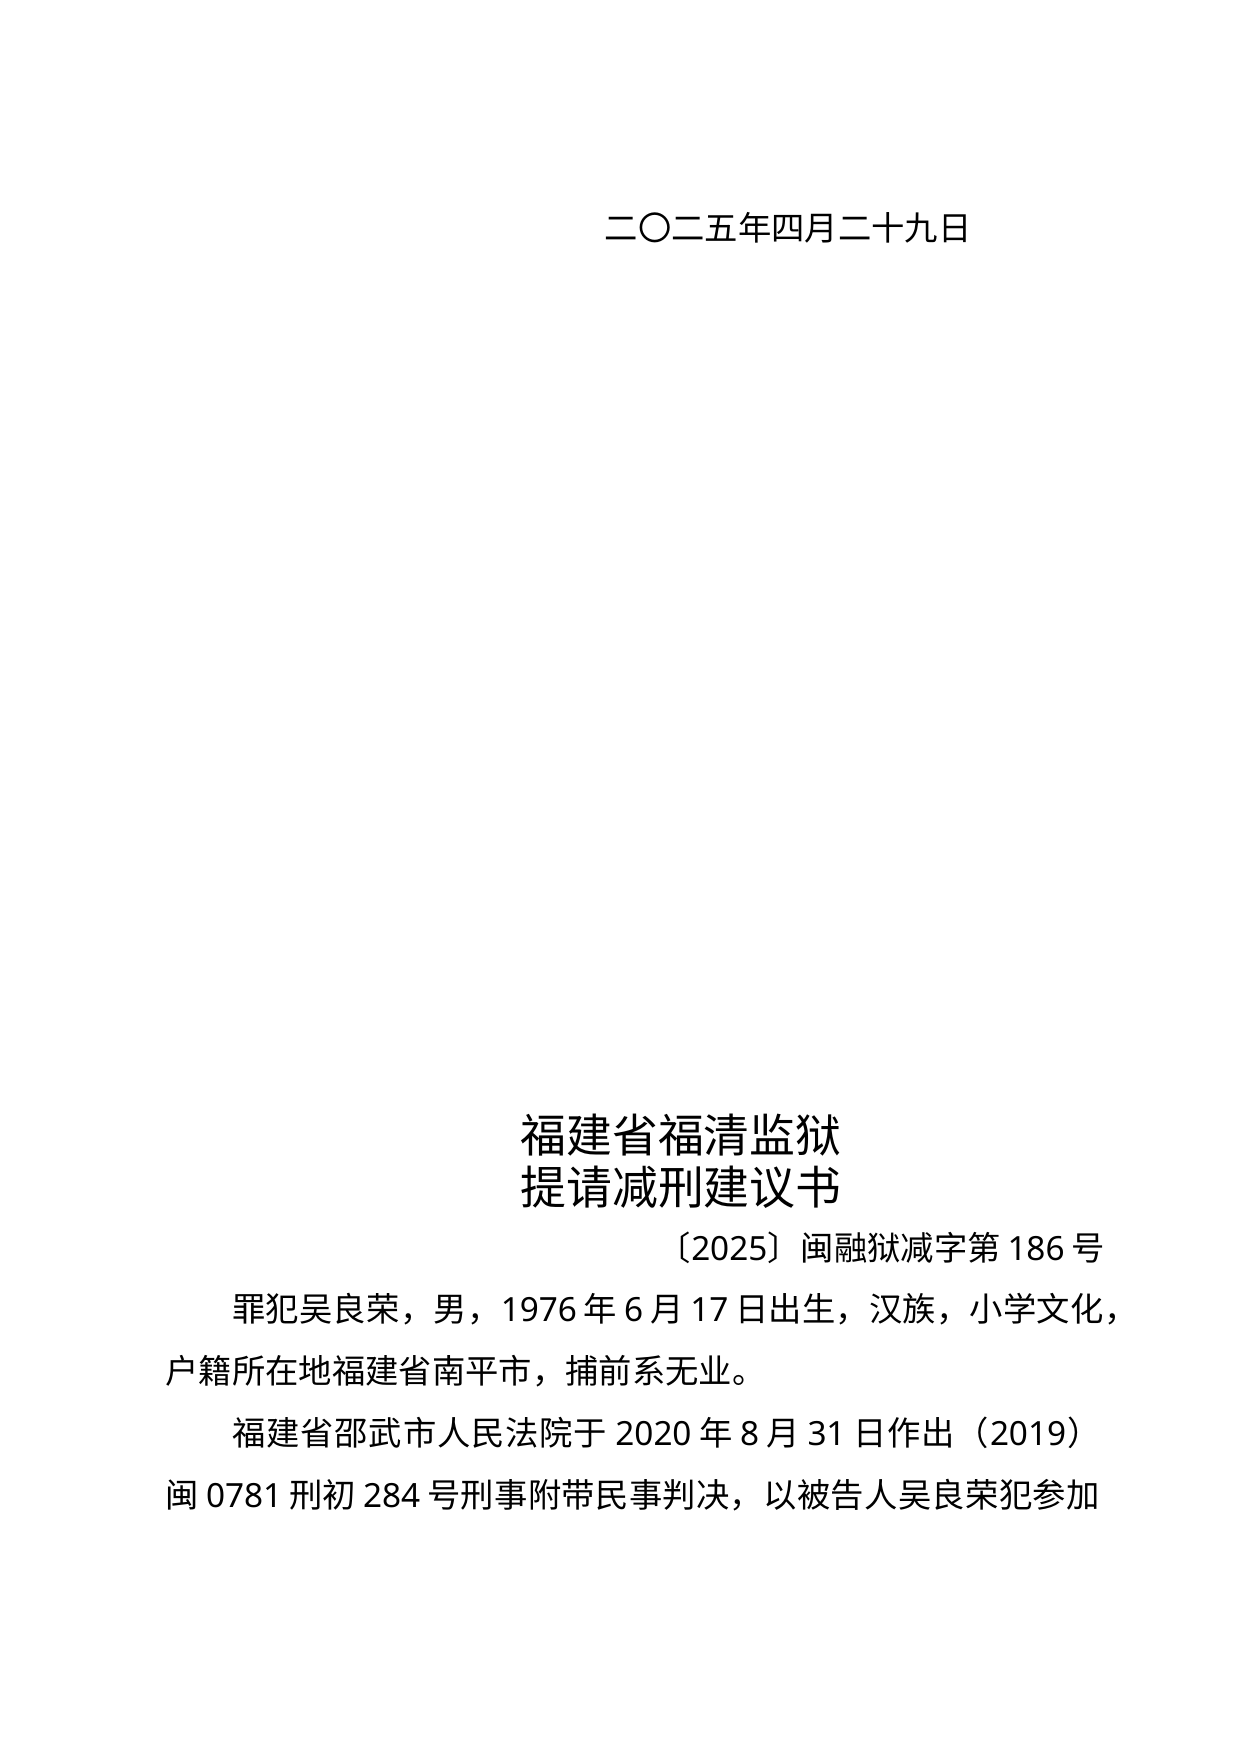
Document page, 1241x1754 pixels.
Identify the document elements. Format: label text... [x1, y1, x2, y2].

text 罪犯吴良荣，男，1976年6月17日出生，汉族，小学文化，户籍所在地福建省南平市，捕前系无业。 [165, 1276, 1104, 1400]
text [165, 1400, 1100, 1524]
text 提请减刑建议书 [165, 1162, 1104, 1214]
text 福建省福清监狱 [165, 1110, 1104, 1162]
text 〔2025〕闽融狱减字第186号 [165, 1214, 1104, 1276]
text 二〇二五年四月二十九日 [165, 195, 971, 257]
